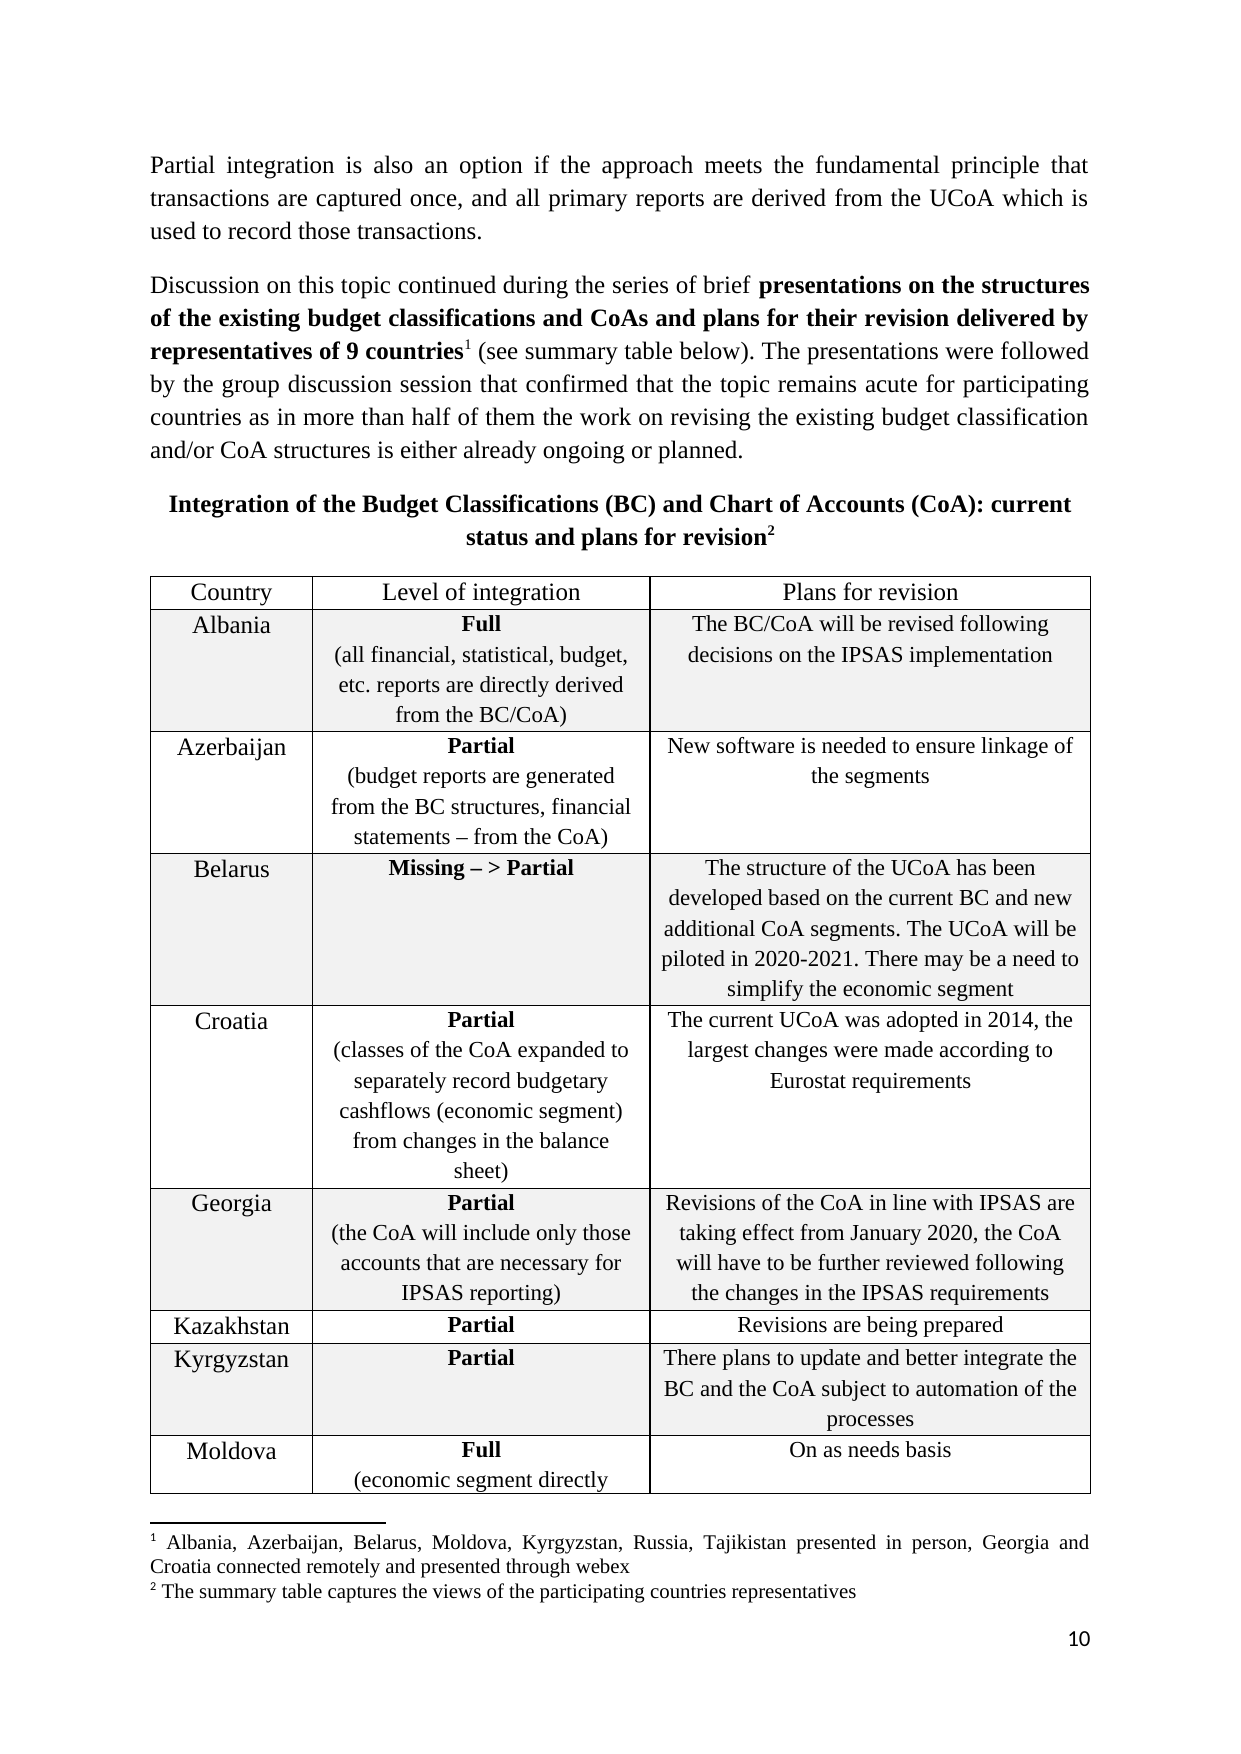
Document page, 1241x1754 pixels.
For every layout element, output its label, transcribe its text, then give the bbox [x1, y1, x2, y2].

table_cell Kyrgyzstan [151, 1344, 312, 1435]
table_cell There plans to update and better integrate the BC and the CoA subject to automation of the processes [651, 1344, 1090, 1435]
table_header Plans for revision [651, 577, 1090, 609]
table_cell Moldova [151, 1436, 312, 1493]
table_cell Partial (budget reports are generated from the BC structures, financial statements – from the CoA) [313, 732, 649, 853]
table_cell On as needs basis [651, 1436, 1090, 1493]
text Integration of the Budget Classifications (BC) and Chart of Accounts (CoA): current status and plans for revision [150, 489, 1090, 551]
table_cell The current UCoA was adopted in 2014, the largest changes were made according to Eurostat requirements [651, 1006, 1090, 1187]
text Discussion on this topic continued during the series of brief presentations on the structures of the existing budget classifications and CoAs and plans for their revision delivered by representatives of 9 countries (see summary table below). The presentations were followed by the group discussion session that confirmed that the topic remains acute for participating countries as in more than half of them the work on revising the existing budget classification and/or CoA structures is either already ongoing or planned. [150, 270, 1090, 464]
table_header Country [151, 577, 312, 609]
table_cell Partial [313, 1344, 649, 1435]
table_cell Revisions of the CoA in line with IPSAS are taking effect from January 2020, the CoA will have to be further reviewed following the changes in the IPSAS requirements [651, 1189, 1090, 1310]
table_cell Partial (classes of the CoA expanded to separately record budgetary cashflows (economic segment) from changes in the balance sheet) [313, 1006, 649, 1187]
table_cell Kazakhstan [151, 1311, 312, 1343]
table_cell Albania [151, 610, 312, 731]
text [150, 150, 1090, 245]
table_cell New software is needed to ensure linkage of the segments [651, 732, 1090, 853]
table_header Level of integration [313, 577, 649, 609]
table_cell Revisions are being prepared [651, 1311, 1090, 1343]
table_cell Partial [313, 1311, 649, 1343]
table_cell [313, 1436, 649, 1493]
table_cell Missing – > Partial [313, 854, 649, 1005]
table_cell Georgia [151, 1189, 312, 1310]
table_cell The structure of the UCoA has been developed based on the current BC and new additional CoA segments. The UCoA will be piloted in 2020-2021. There may be a need to simplify the economic segment [651, 854, 1090, 1005]
table_cell Belarus [151, 854, 312, 1005]
table_cell Full (all financial, statistical, budget, etc. reports are directly derived from the BC/CoA) [313, 610, 649, 731]
table_cell Croatia [151, 1006, 312, 1187]
table_cell Partial (the CoA will include only those accounts that are necessary for IPSAS reporting) [313, 1189, 649, 1310]
table_cell The BC/CoA will be revised following decisions on the IPSAS implementation [651, 610, 1090, 731]
table_cell Azerbaijan [151, 732, 312, 853]
